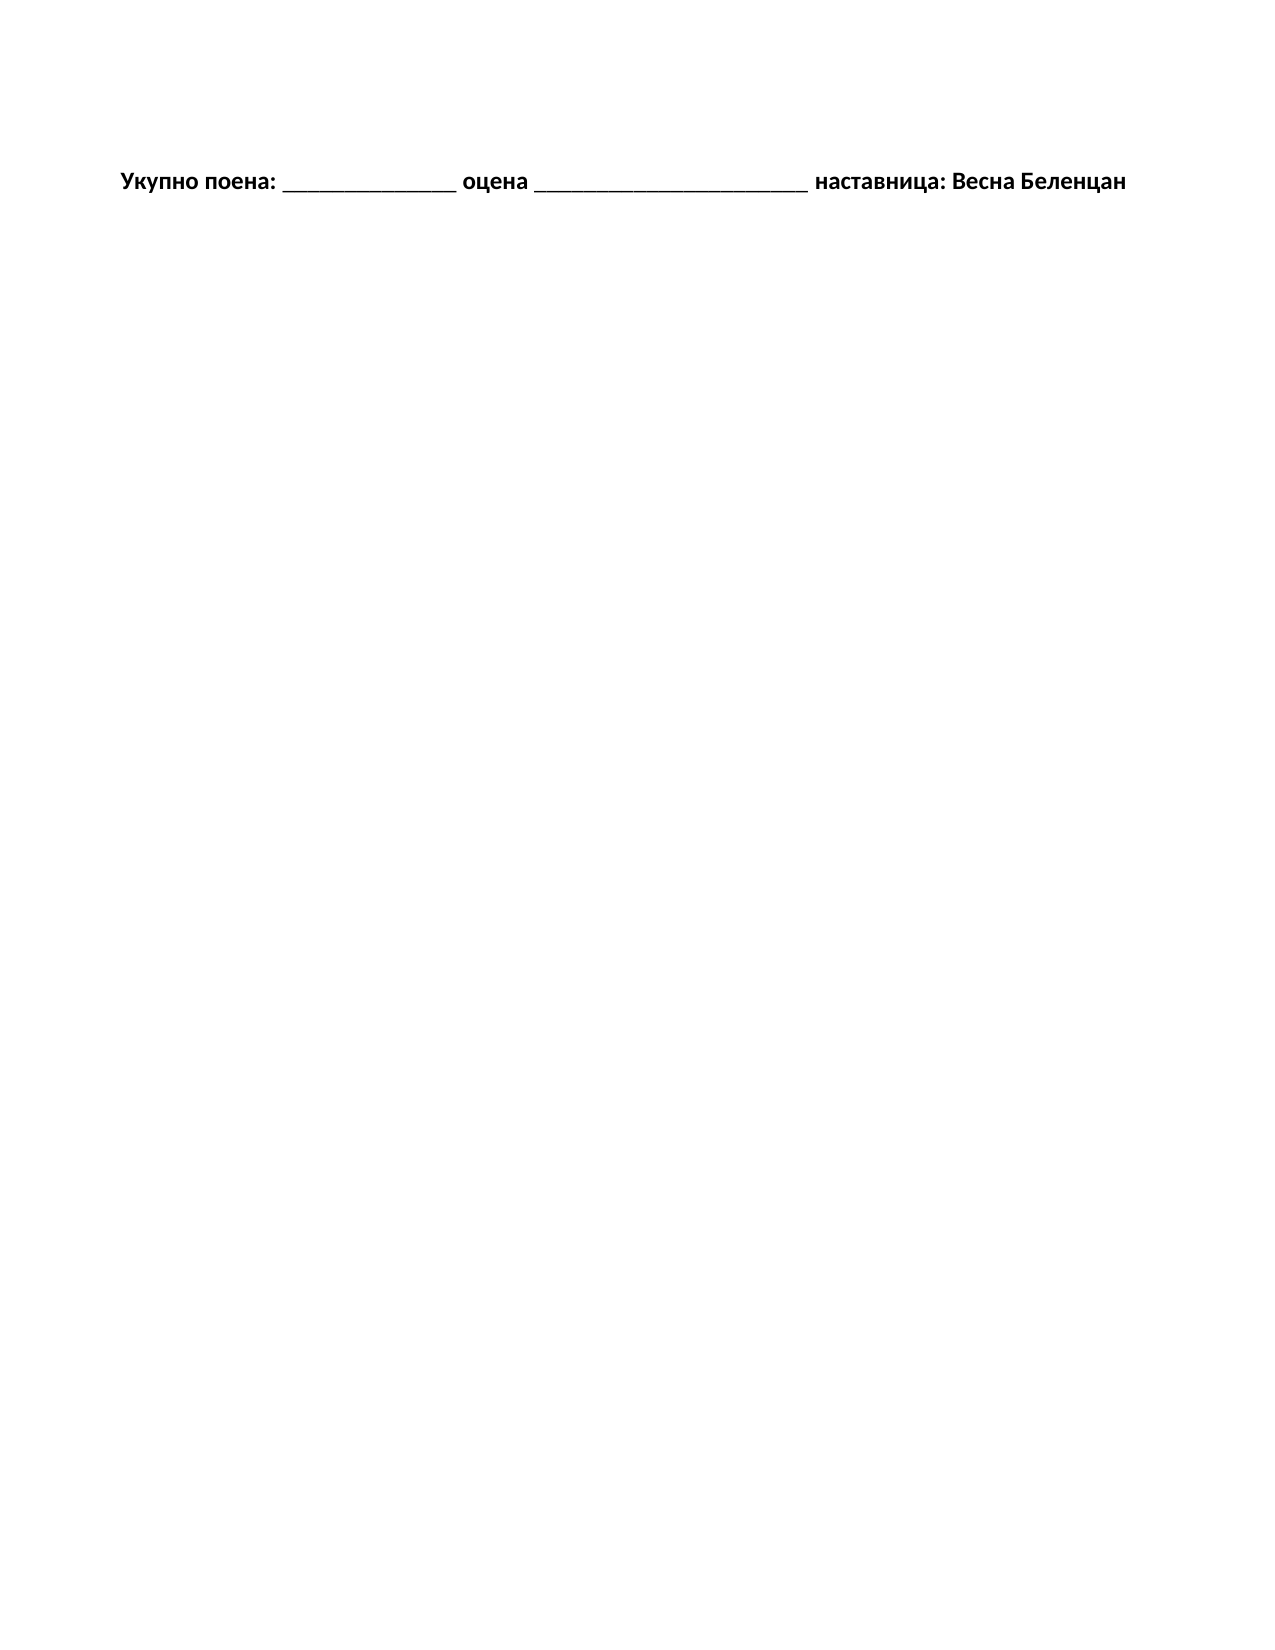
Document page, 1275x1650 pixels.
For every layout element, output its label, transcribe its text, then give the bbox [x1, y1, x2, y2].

text Укупно поена: ______________ оцена ______________________ наставница: Весна Беленцан [120, 165, 1213, 196]
